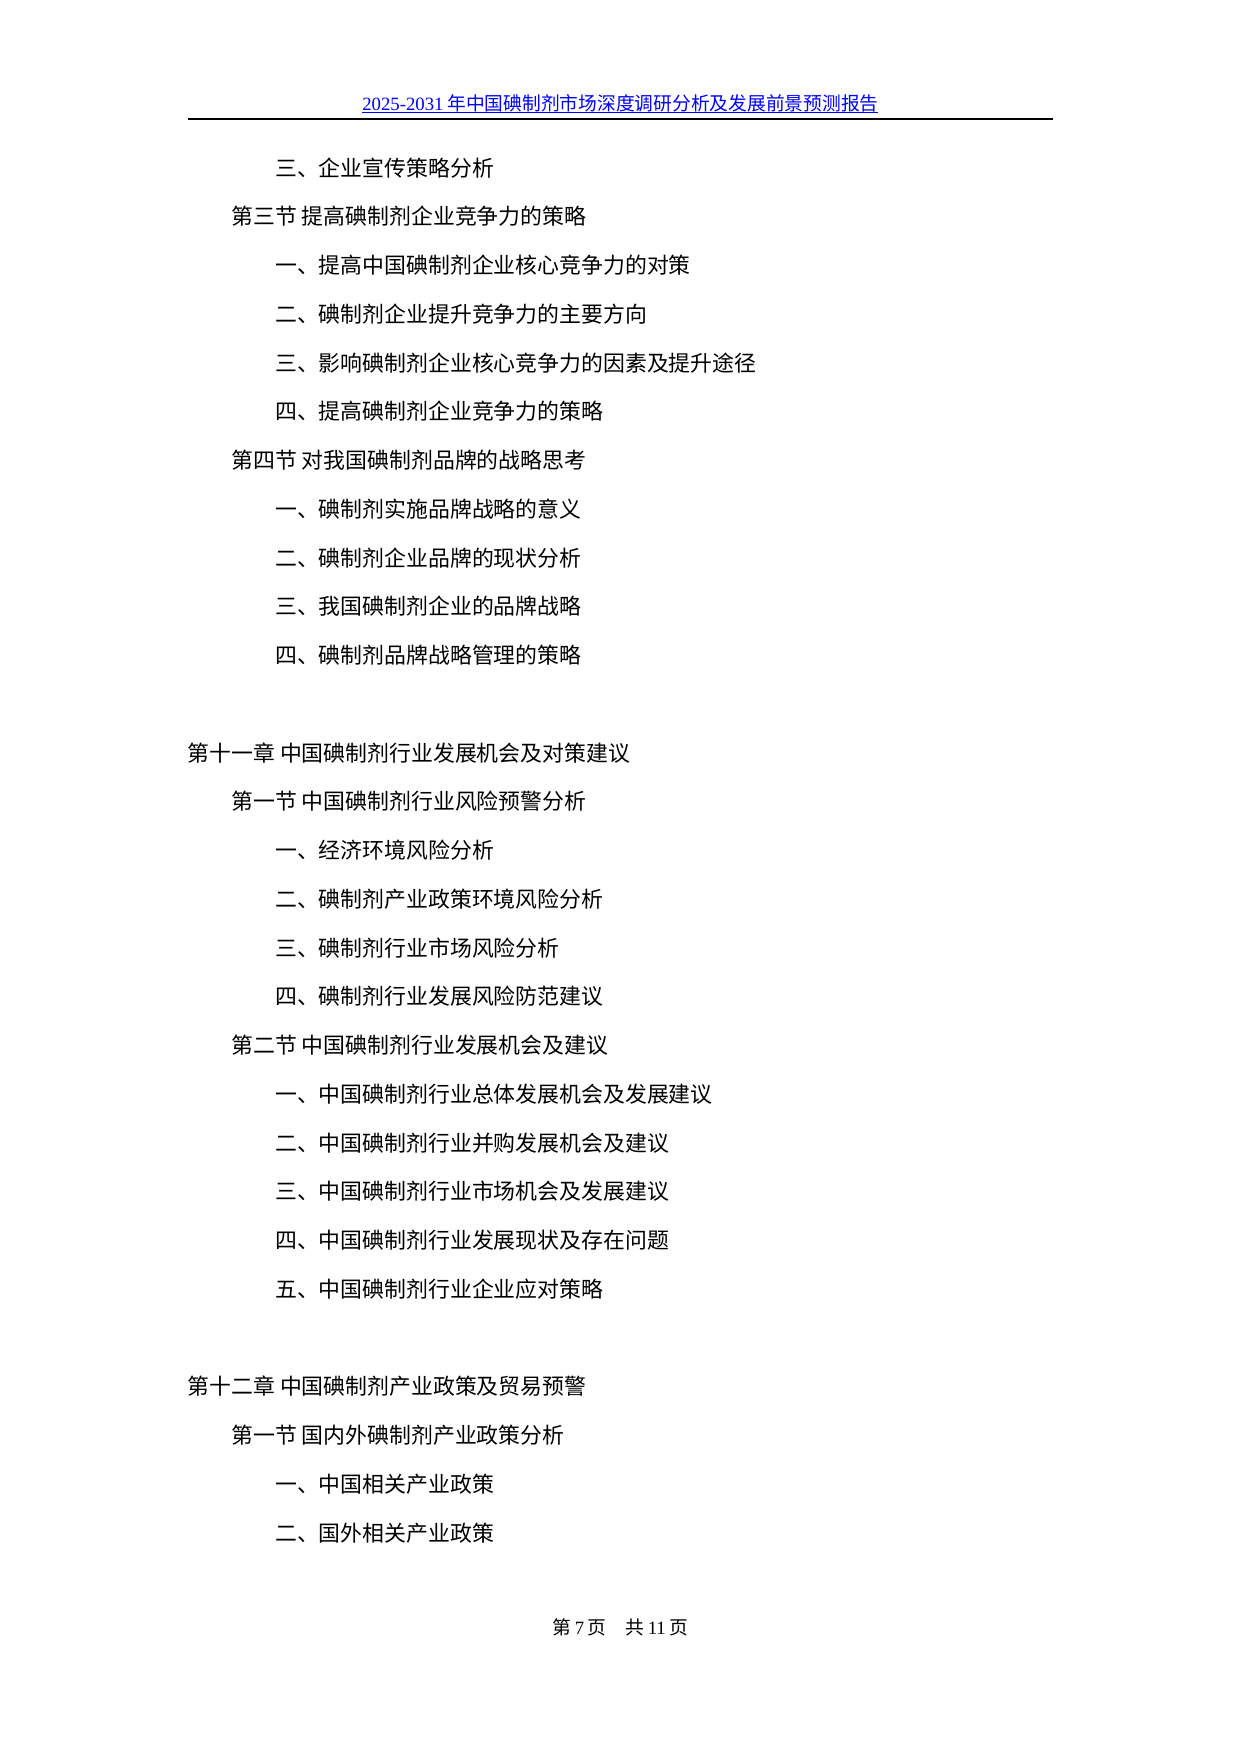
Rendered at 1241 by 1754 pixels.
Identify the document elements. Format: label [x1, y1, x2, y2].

text [187, 150, 1053, 1548]
